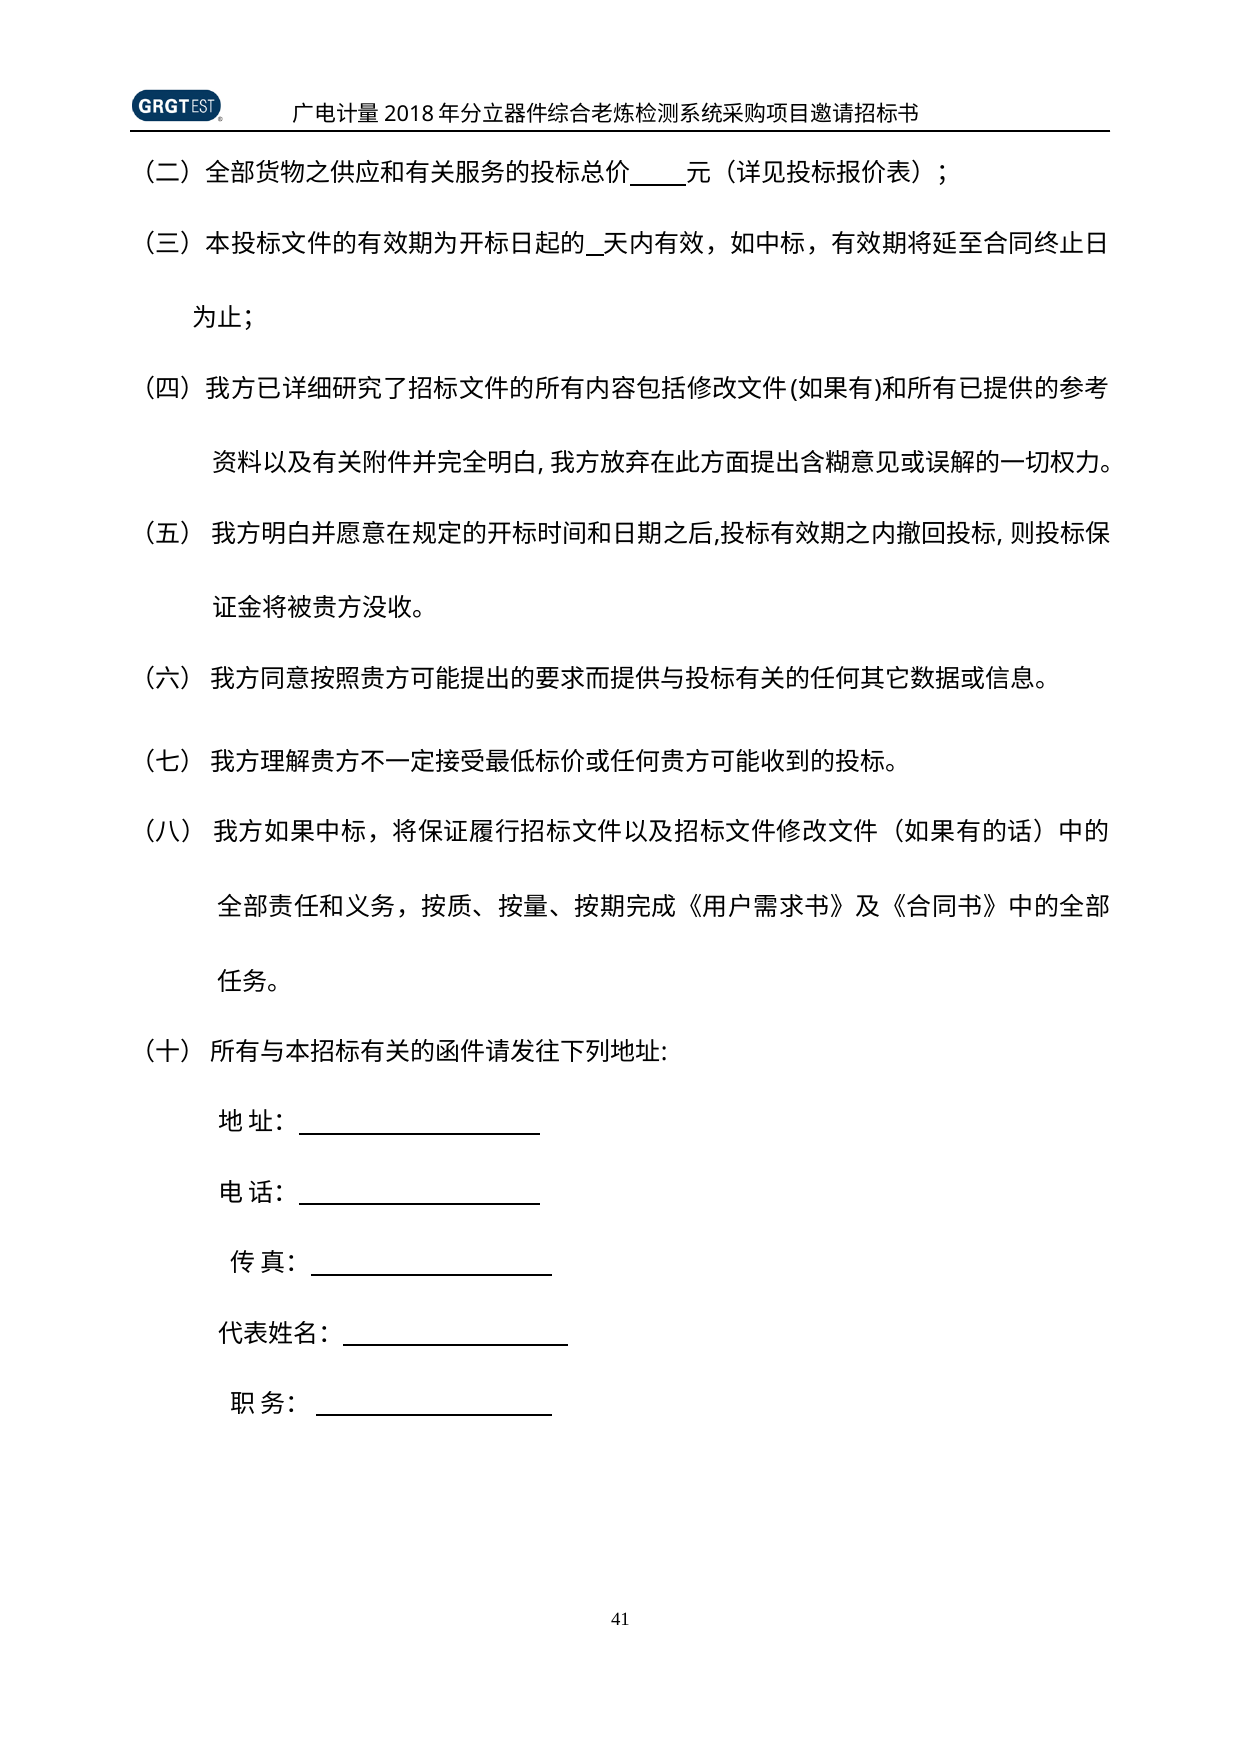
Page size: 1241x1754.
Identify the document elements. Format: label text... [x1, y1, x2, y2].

text 代表姓名： [205, 1299, 1110, 1364]
text （五） 我方明白并愿意在规定的开标时间和日期之后,投标有效期之内撤回投标, 则投标保证金将被贵方没收。 [130, 499, 1110, 638]
text 地 址： [205, 1087, 1110, 1152]
text （六） 我方同意按照贵方可能提出的要求而提供与投标有关的任何其它数据或信息。 [130, 644, 1110, 709]
text 职 务： [205, 1369, 1110, 1434]
text （十） 所有与本招标有关的函件请发往下列地址: [130, 1017, 1110, 1082]
text （七） 我方理解贵方不一定接受最低标价或任何贵方可能收到的投标。 [130, 727, 1110, 792]
text （三）本投标文件的有效期为开标日起的 天内有效，如中标，有效期将延至合同终止日为止； [130, 209, 1110, 348]
picture [129, 88, 224, 122]
text 电 话： [205, 1158, 1110, 1223]
text （八） 我方如果中标，将保证履行招标文件以及招标文件修改文件（如果有的话）中的全部责任和义务，按质、按量、按期完成《用户需求书》及《合同书》中的全部任务。 [130, 797, 1110, 1012]
text （四）我方已详细研究了招标文件的所有内容包括修改文件(如果有)和所有已提供的参考资料以及有关附件并完全明白, 我方放弃在此方面提出含糊意见或误解的一切权力。 [130, 354, 1110, 493]
text 传 真： [205, 1228, 1110, 1293]
text （二）全部货物之供应和有关服务的投标总价 元（详见投标报价表）； [130, 138, 1110, 203]
